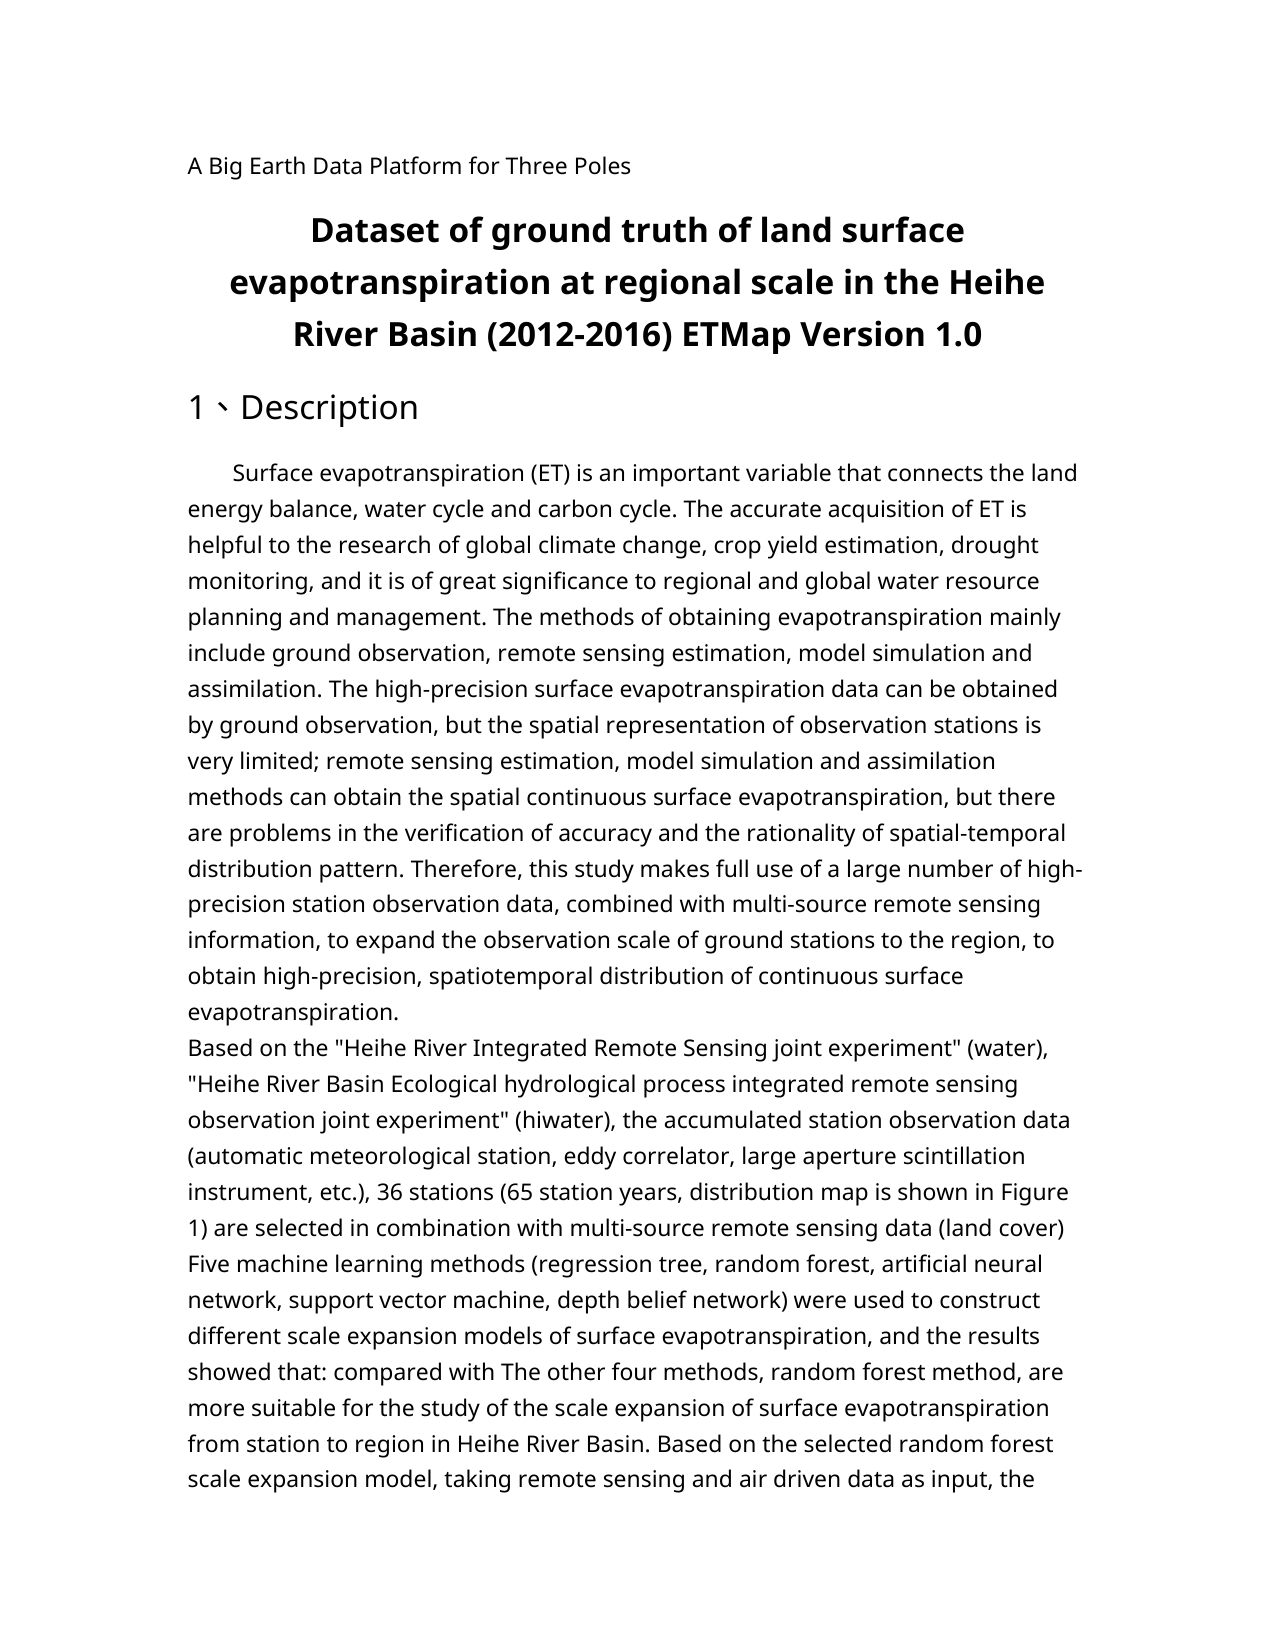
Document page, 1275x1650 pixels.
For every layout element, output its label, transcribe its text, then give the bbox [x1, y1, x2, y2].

text A Big Earth Data Platform for Three Poles [187, 150, 1087, 181]
text 1、Description [187, 384, 1087, 429]
text Dataset of ground truth of land surface evapotranspiration at regional scale in the Heihe River Basin (2012-2016) ETMap Version 1.0 [187, 207, 1087, 357]
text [187, 457, 1087, 1495]
